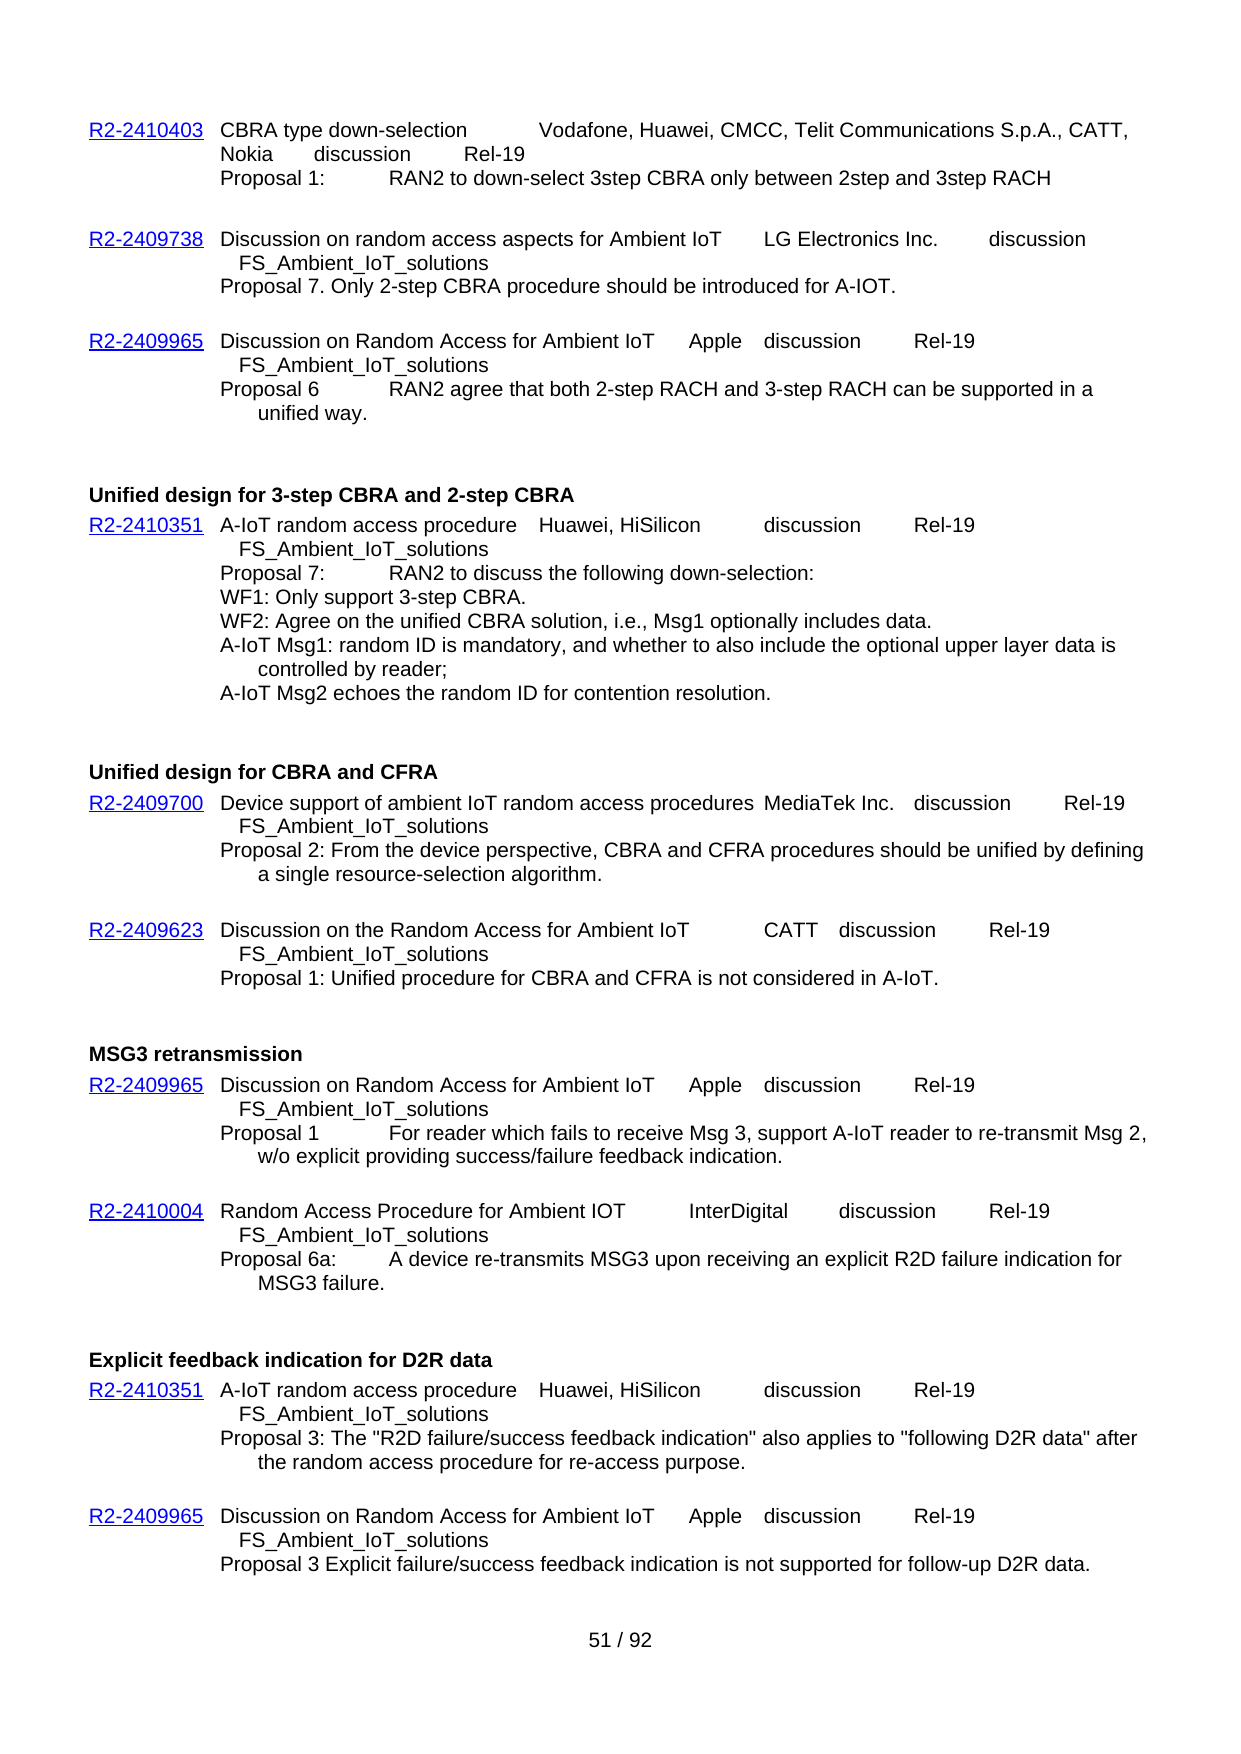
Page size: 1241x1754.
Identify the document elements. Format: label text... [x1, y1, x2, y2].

title R2-2409700 Device support of ambient IoT random access procedures MediaTek Inc. discussion Rel-19 FS_Ambient_IoT_solutions [89, 790, 1152, 838]
title R2-2410403 CBRA type down-selection Vodafone, Huawei, CMCC, Telit Communications S.p.A., CATT, Nokia discussion Rel-19 [89, 118, 1152, 166]
text Proposal 1: RAN2 to down-select 3step CBRA only between 2step and 3step RACH [220, 166, 1152, 190]
text Proposal 2: From the device perspective, CBRA and CFRA procedures should be unified by defining a single resource-selection algorithm. [220, 838, 1152, 886]
text Proposal 7. Only 2-step CBRA procedure should be introduced for A-IOT. [220, 274, 1152, 298]
text Proposal 1 For reader which fails to receive Msg 3, support A-IoT reader to re-transmit Msg 2, w/o explicit providing success/failure feedback indication. [220, 1120, 1152, 1168]
text WF1: Only support 3-step CBRA. [220, 585, 1152, 609]
title R2-2409965 Discussion on Random Access for Ambient IoT Apple discussion Rel-19 FS_Ambient_IoT_solutions [89, 1504, 1152, 1552]
text Explicit feedback indication for D2R data [89, 1348, 1152, 1372]
text Proposal 7: RAN2 to discuss the following down-selection: [220, 561, 1152, 585]
title R2-2409965 Discussion on Random Access for Ambient IoT Apple discussion Rel-19 FS_Ambient_IoT_solutions [89, 328, 1152, 376]
title R2-2410351 A-IoT random access procedure Huawei, HiSilicon discussion Rel-19 FS_Ambient_IoT_solutions [89, 513, 1152, 561]
text Proposal 6a: A device re-transmits MSG3 upon receiving an explicit R2D failure indication for MSG3 failure. [220, 1246, 1152, 1294]
title R2-2410004 Random Access Procedure for Ambient IOT InterDigital discussion Rel-19 FS_Ambient_IoT_solutions [89, 1198, 1152, 1246]
text Proposal 3: The "R2D failure/success feedback indication" also applies to "following D2R data" after the random access procedure for re-access purpose. [220, 1426, 1152, 1474]
title R2-2409738 Discussion on random access aspects for Ambient IoT LG Electronics Inc. discussion FS_Ambient_IoT_solutions [89, 226, 1152, 274]
text A-IoT Msg1: random ID is mandatory, and whether to also include the optional upper layer data is controlled by reader; [220, 633, 1152, 681]
text A-IoT Msg2 echoes the random ID for contention resolution. [220, 681, 1152, 704]
text Proposal 6 RAN2 agree that both 2-step RACH and 3-step RACH can be supported in a unified way. [220, 376, 1152, 424]
text Unified design for CBRA and CFRA [89, 760, 1152, 784]
title R2-2410351 A-IoT random access procedure Huawei, HiSilicon discussion Rel-19 FS_Ambient_IoT_solutions [89, 1378, 1152, 1426]
title R2-2409965 Discussion on Random Access for Ambient IoT Apple discussion Rel-19 FS_Ambient_IoT_solutions [89, 1072, 1152, 1120]
text Unified design for 3-step CBRA and 2-step CBRA [89, 483, 1152, 507]
text Proposal 1: Unified procedure for CBRA and CFRA is not considered in A-IoT. [220, 966, 1152, 990]
text WF2: Agree on the unified CBRA solution, i.e., Msg1 optionally includes data. [220, 609, 1152, 633]
text MSG3 retransmission [89, 1042, 1152, 1066]
title R2-2409623 Discussion on the Random Access for Ambient IoT CATT discussion Rel-19 FS_Ambient_IoT_solutions [89, 918, 1152, 966]
text Proposal 3 Explicit failure/success feedback indication is not supported for follow-up D2R data. [220, 1552, 1152, 1576]
